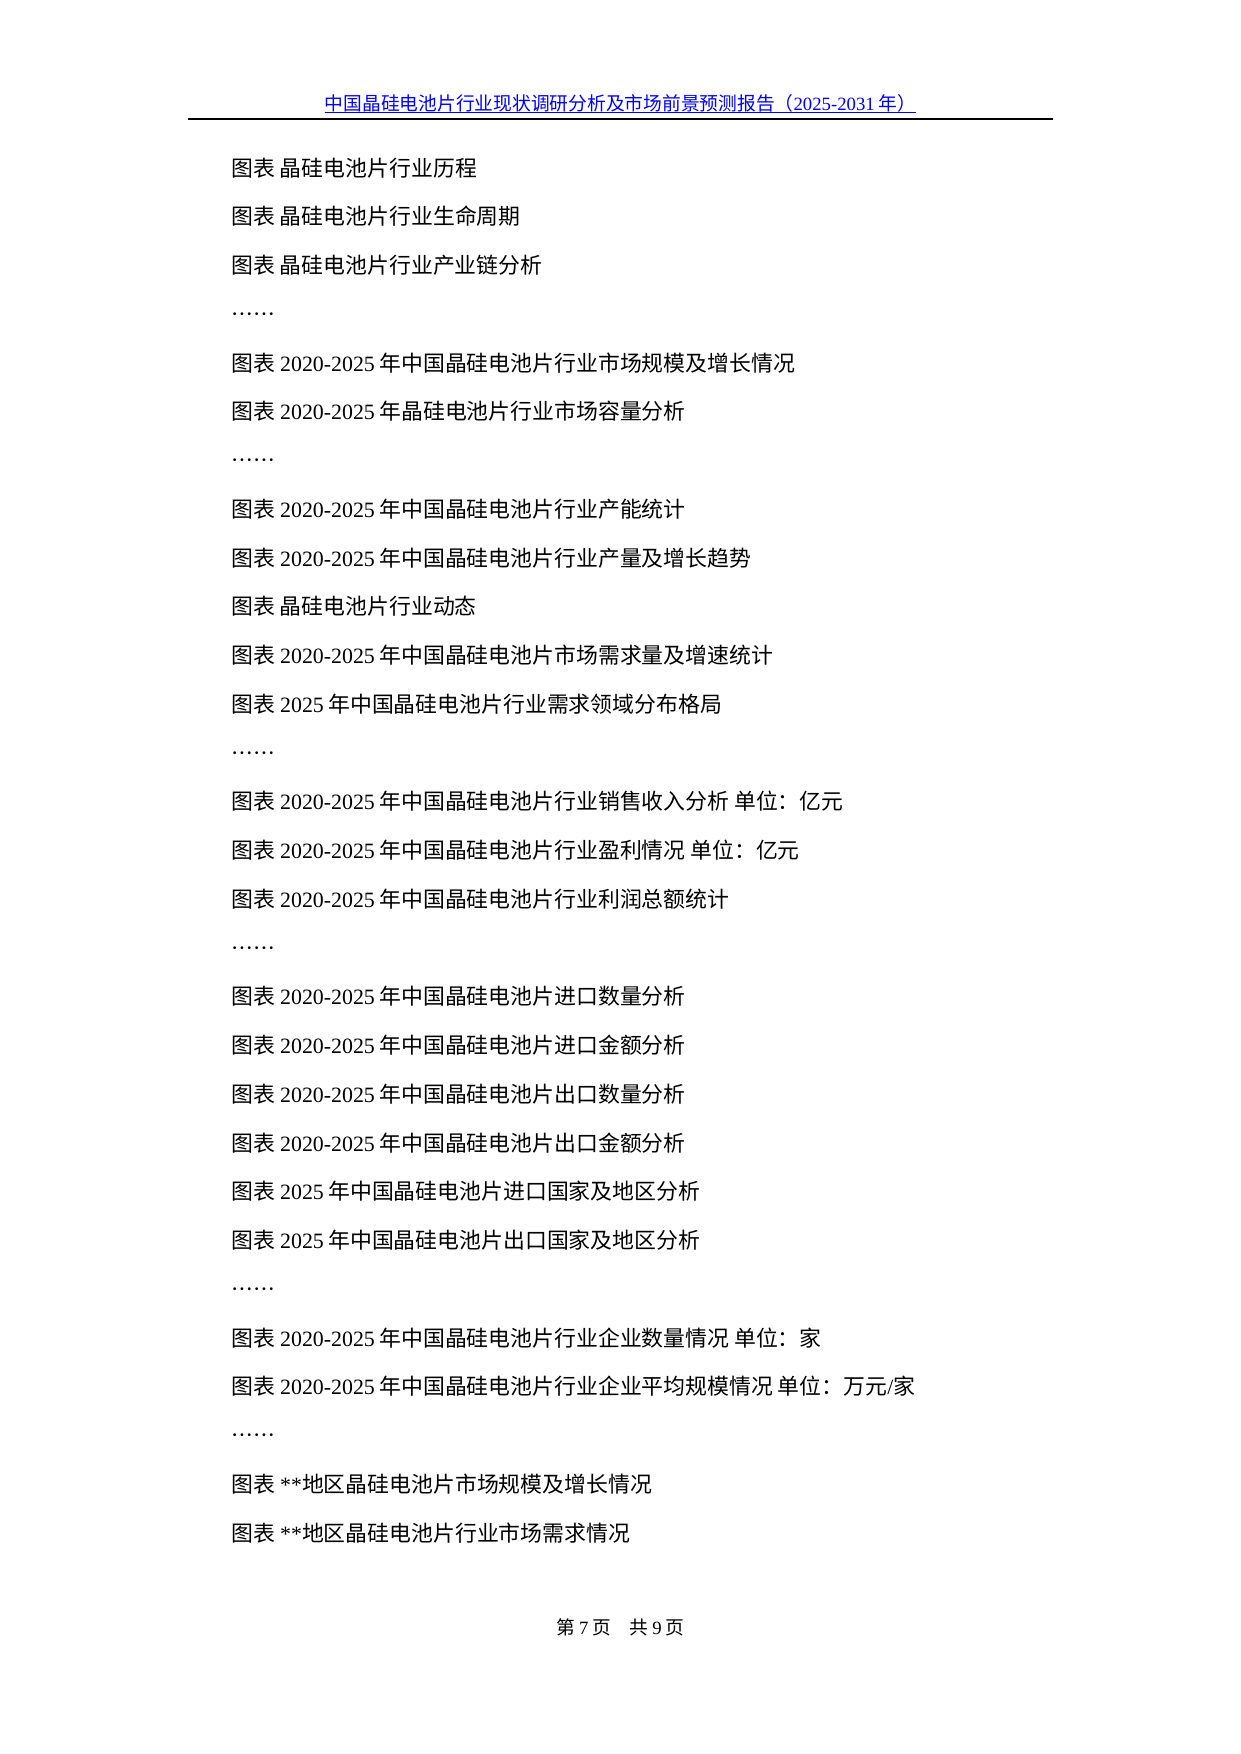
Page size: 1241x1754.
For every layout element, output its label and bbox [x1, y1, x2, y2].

text [187, 150, 1053, 1548]
